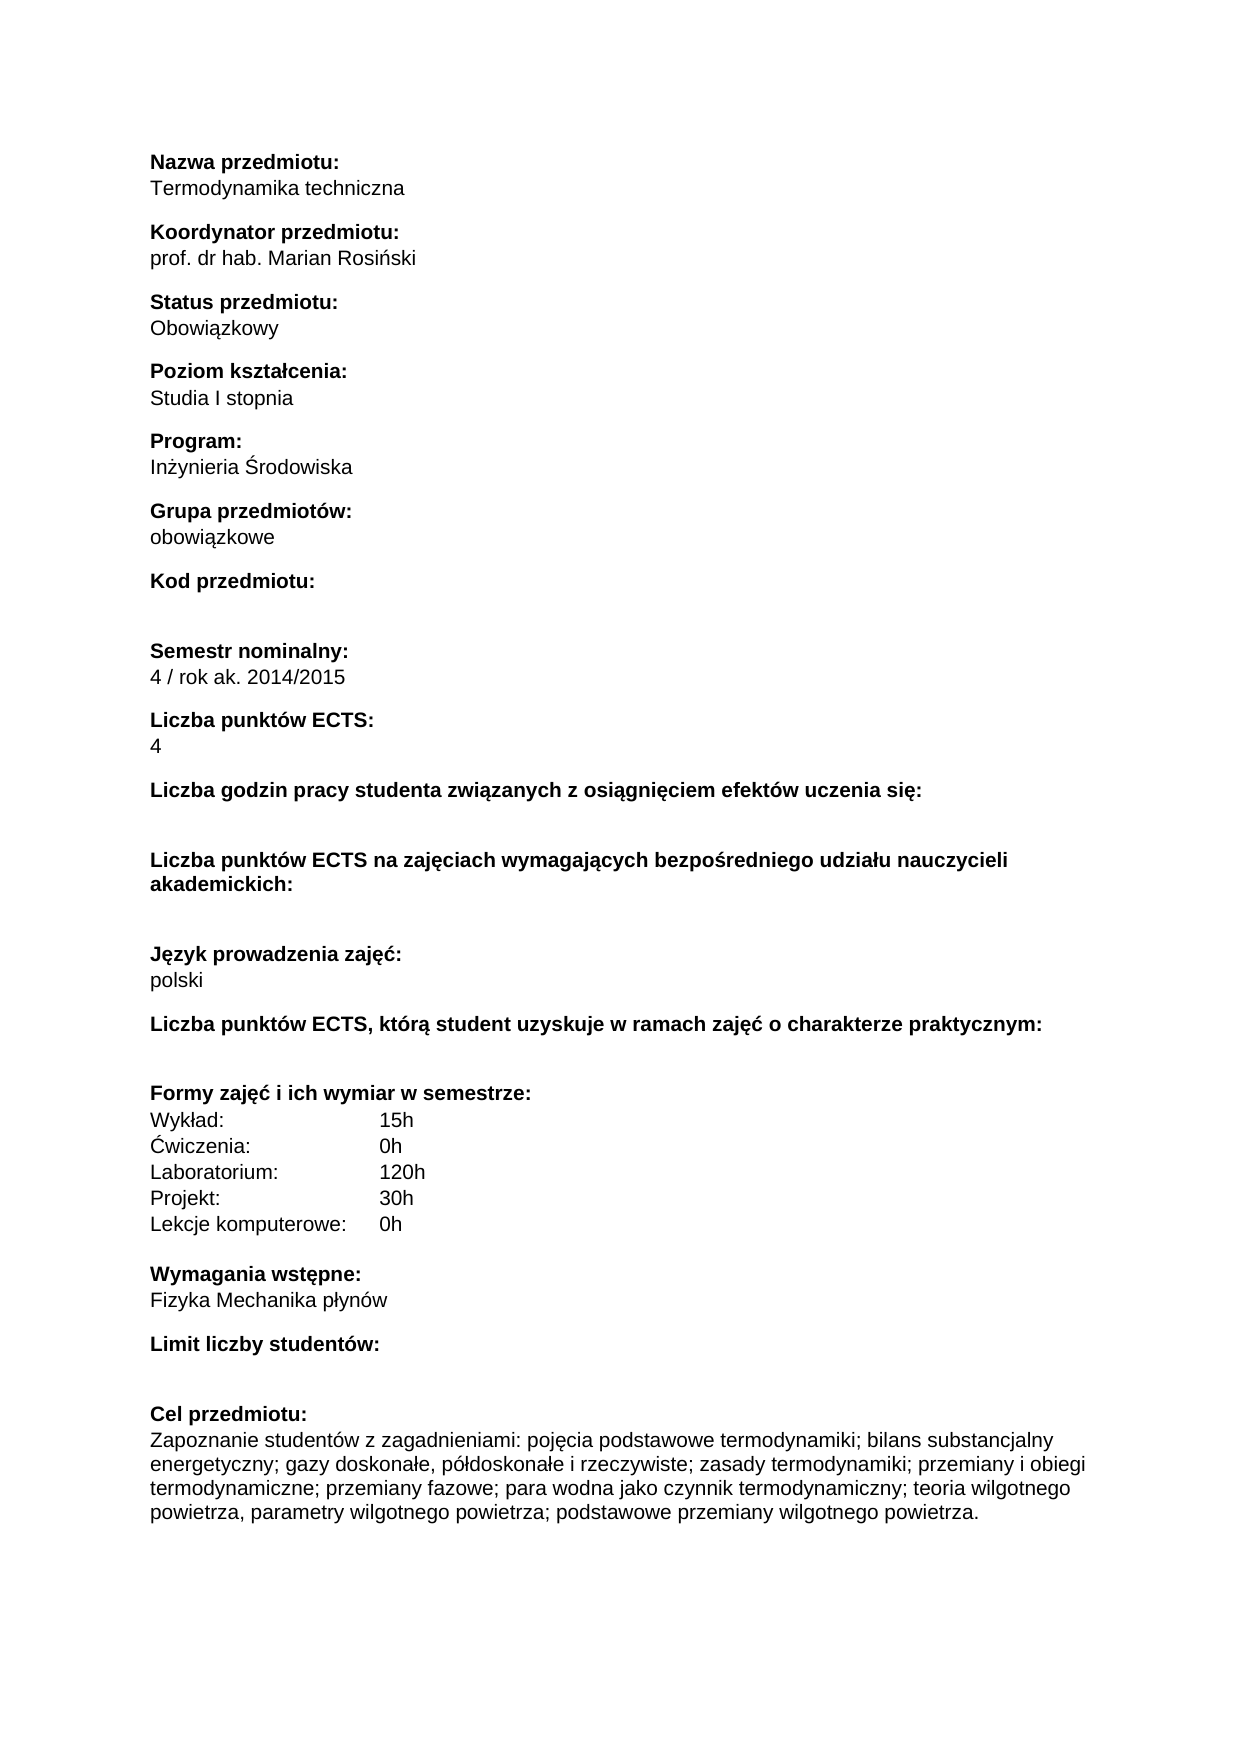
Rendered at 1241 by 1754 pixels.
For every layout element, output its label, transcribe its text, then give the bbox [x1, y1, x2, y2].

table_cell 0h [369, 1132, 597, 1158]
text Liczba punktów ECTS, którą student uzyskuje w ramach zajęć o charakterze praktycznym: [150, 1011, 1090, 1035]
table_cell 120h [369, 1158, 597, 1184]
text Wymagania wstępne: [150, 1262, 1090, 1286]
text Liczba godzin pracy studenta związanych z osiągnięciem efektów uczenia się: [150, 778, 1090, 802]
table_cell Laboratorium: [140, 1160, 367, 1184]
table_cell 0h [369, 1210, 597, 1236]
text Semestr nominalny: [150, 638, 1090, 662]
text Inżynieria Środowiska [150, 455, 1090, 479]
text Program: [150, 429, 1090, 453]
text Grupa przedmiotów: [150, 499, 1090, 523]
text 4 / rok ak. 2014/2015 [150, 664, 1090, 688]
text 4 [150, 734, 1090, 758]
text Nazwa przedmiotu: [150, 150, 1090, 174]
table_header 15h [369, 1108, 597, 1132]
text Studia I stopnia [150, 385, 1090, 409]
table_cell Lekcje komputerowe: [140, 1212, 367, 1236]
text Liczba punktów ECTS: [150, 708, 1090, 732]
text Cel przedmiotu: [150, 1402, 1090, 1426]
table_cell Ćwiczenia: [140, 1134, 367, 1158]
table_header Wykład: [140, 1108, 367, 1132]
table_cell 30h [369, 1184, 597, 1210]
text obowiązkowe [150, 525, 1090, 549]
text Koordynator przedmiotu: [150, 220, 1090, 244]
text polski [150, 968, 1090, 992]
text Liczba punktów ECTS na zajęciach wymagających bezpośredniego udziału nauczycieli akademickich: [150, 848, 1090, 896]
text prof. dr hab. Marian Rosiński [150, 246, 1090, 270]
text Obowiązkowy [150, 316, 1090, 339]
text Kod przedmiotu: [150, 569, 1090, 593]
text Zapoznanie studentów z zagadnieniami: pojęcia podstawowe termodynamiki; bilans substancjalny energetyczny; gazy doskonałe, półdoskonałe i rzeczywiste; zasady termodynamiki; przemiany i obiegi termodynamiczne; przemiany fazowe; para wodna jako czynnik termodynamiczny; teoria wilgotnego powietrza, parametry wilgotnego powietrza; podstawowe przemiany wilgotnego powietrza. [150, 1428, 1090, 1523]
table_cell Projekt: [140, 1186, 367, 1210]
text Język prowadzenia zajęć: [150, 942, 1090, 966]
text Status przedmiotu: [150, 289, 1090, 313]
text Termodynamika techniczna [150, 176, 1090, 200]
text Formy zajęć i ich wymiar w semestrze: [150, 1081, 1090, 1105]
text Limit liczby studentów: [150, 1332, 1090, 1356]
text Fizyka Mechanika płynów [150, 1288, 1090, 1312]
text Poziom kształcenia: [150, 359, 1090, 383]
